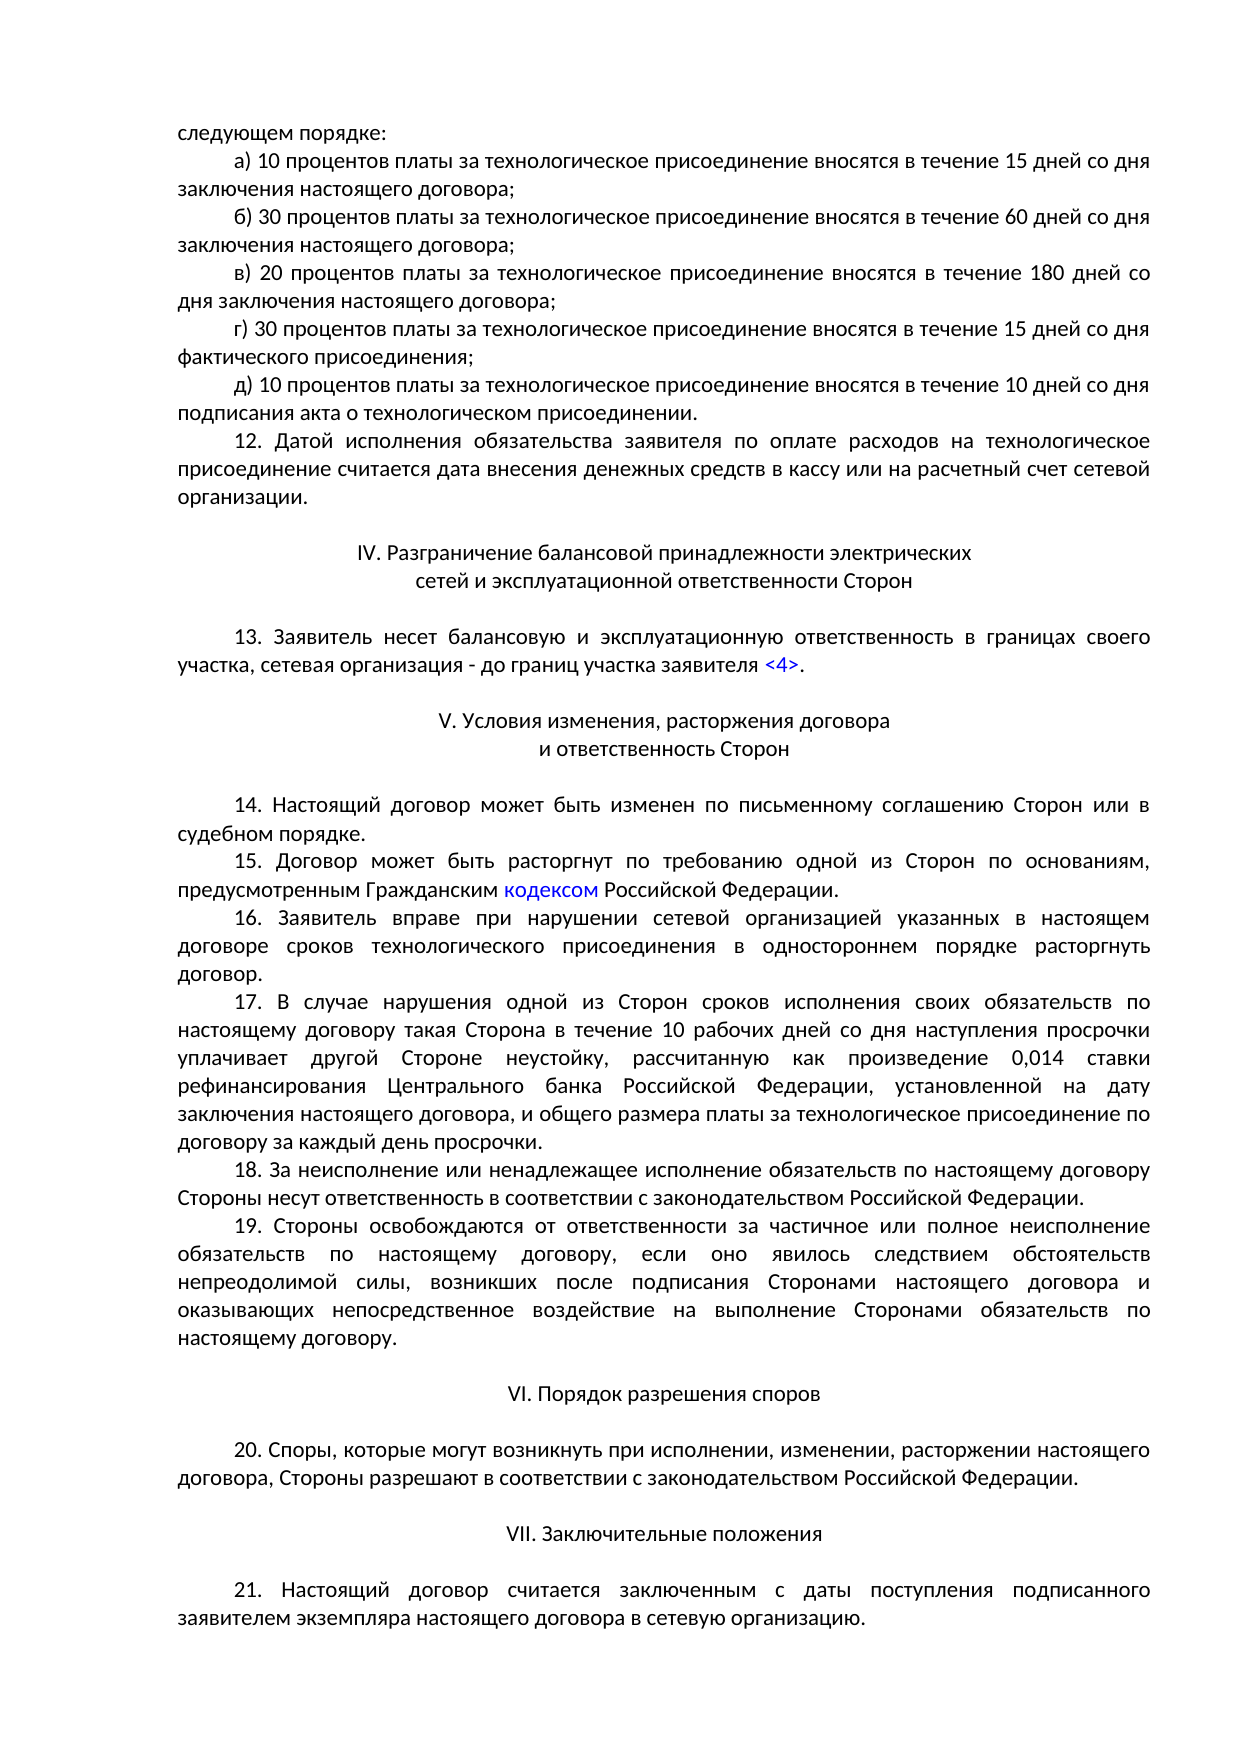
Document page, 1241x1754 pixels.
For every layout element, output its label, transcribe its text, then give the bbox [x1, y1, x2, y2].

text VII. Заключительные положения [177, 1519, 1152, 1547]
text а) 10 процентов платы за технологическое присоединение вносятся в течение 15 дней со дня заключения настоящего договора; [177, 146, 1152, 202]
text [177, 118, 1152, 146]
text и ответственность Сторон [177, 734, 1152, 763]
text 14. Настоящий договор может быть изменен по письменному соглашению Сторон или в судебном порядке. [177, 791, 1152, 847]
text б) 30 процентов платы за технологическое присоединение вносятся в течение 60 дней со дня заключения настоящего договора; [177, 202, 1152, 258]
text 17. В случае нарушения одной из Сторон сроков исполнения своих обязательств по настоящему договору такая Сторона в течение 10 рабочих дней со дня наступления просрочки уплачивает другой Стороне неустойку, рассчитанную как произведение 0,014 ставки рефинансирования Центрального банка Российской Федерации, установленной на дату заключения настоящего договора, и общего размера платы за технологическое присоединение по договору за каждый день просрочки. [177, 987, 1152, 1155]
text 19. Стороны освобождаются от ответственности за частичное или полное неисполнение обязательств по настоящему договору, если оно явилось следствием обстоятельств непреодолимой силы, возникших после подписания Сторонами настоящего договора и оказывающих непосредственное воздействие на выполнение Сторонами обязательств по настоящему договору. [177, 1211, 1152, 1351]
text 13. Заявитель несет балансовую и эксплуатационную ответственность в границах своего участка, сетевая организация - до границ участка заявителя <4>. [177, 622, 1152, 678]
text 20. Споры, которые могут возникнуть при исполнении, изменении, расторжении настоящего договора, Стороны разрешают в соответствии с законодательством Российской Федерации. [177, 1435, 1152, 1491]
text 21. Настоящий договор считается заключенным с даты поступления подписанного заявителем экземпляра настоящего договора в сетевую организацию. [177, 1575, 1152, 1631]
text IV. Разграничение балансовой принадлежности электрических [177, 538, 1152, 566]
text сетей и эксплуатационной ответственности Сторон [177, 566, 1152, 594]
text г) 30 процентов платы за технологическое присоединение вносятся в течение 15 дней со дня фактического присоединения; [177, 314, 1152, 370]
text VI. Порядок разрешения споров [177, 1379, 1152, 1407]
text в) 20 процентов платы за технологическое присоединение вносятся в течение 180 дней со дня заключения настоящего договора; [177, 258, 1152, 314]
text 18. За неисполнение или ненадлежащее исполнение обязательств по настоящему договору Стороны несут ответственность в соответствии с законодательством Российской Федерации. [177, 1155, 1152, 1211]
text д) 10 процентов платы за технологическое присоединение вносятся в течение 10 дней со дня подписания акта о технологическом присоединении. [177, 370, 1152, 426]
text 15. Договор может быть расторгнут по требованию одной из Сторон по основаниям, предусмотренным Гражданским кодексом Российской Федерации. [177, 847, 1152, 903]
text 12. Датой исполнения обязательства заявителя по оплате расходов на технологическое присоединение считается дата внесения денежных средств в кассу или на расчетный счет сетевой организации. [177, 426, 1152, 510]
text 16. Заявитель вправе при нарушении сетевой организацией указанных в настоящем договоре сроков технологического присоединения в одностороннем порядке расторгнуть договор. [177, 903, 1152, 987]
text V. Условия изменения, расторжения договора [177, 707, 1152, 734]
